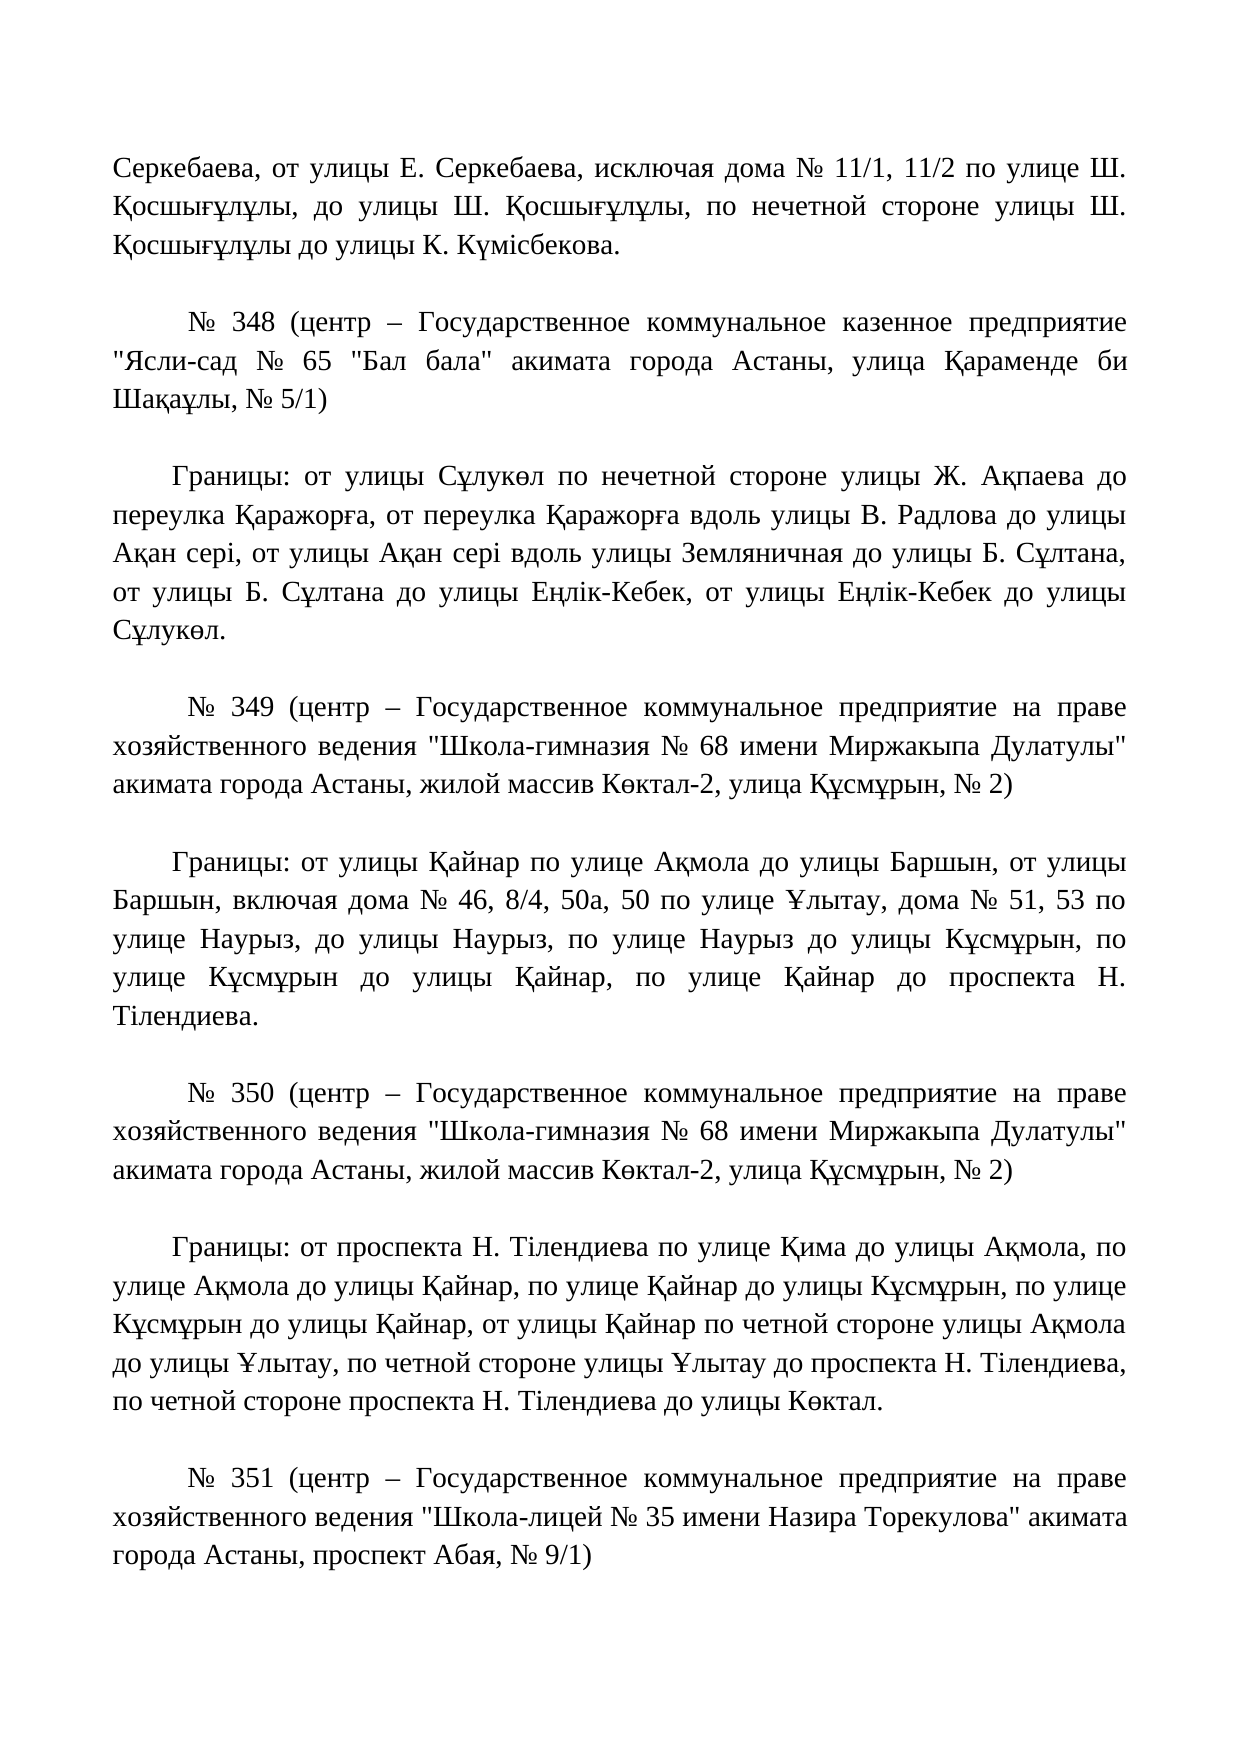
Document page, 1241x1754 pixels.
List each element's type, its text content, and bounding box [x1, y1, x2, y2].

text № 348 (центр – Государственное коммунальное казенное предприятие "Ясли-сад № 65 "Бал бала" акимата города Астаны, улица Қараменде би Шақаұлы, № 5/1) [112, 304, 1128, 415]
text № 350 (центр – Государственное коммунальное предприятие на праве хозяйственного ведения "Школа-гимназия № 68 имени Миржакыпа Дулатулы" акимата города Астаны, жилой массив Көктал-2, улица Құсмұрын, № 2) [112, 1075, 1128, 1186]
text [112, 150, 1128, 261]
text № 349 (центр – Государственное коммунальное предприятие на праве хозяйственного ведения "Школа-гимназия № 68 имени Миржакыпа Дулатулы" акимата города Астаны, жилой массив Көктал-2, улица Құсмұрын, № 2) [112, 689, 1128, 800]
text Границы: от улицы Сұлукөл по нечетной стороне улицы Ж. Ақпаева до переулка Қаражорға, от переулка Қаражорға вдоль улицы В. Радлова до улицы Ақан сері, от улицы Ақан сері вдоль улицы Земляничная до улицы Б. Сұлтана, от улицы Б. Сұлтана до улицы Еңлік-Кебек, от улицы Еңлік-Кебек до улицы Сұлукөл. [112, 458, 1128, 646]
text № 351 (центр – Государственное коммунальное предприятие на праве хозяйственного ведения "Школа-лицей № 35 имени Назира Торекулова" акимата города Астаны, проспект Абая, № 9/1) [112, 1460, 1128, 1571]
text Границы: от проспекта Н. Тілендиева по улице Қима до улицы Ақмола, по улице Ақмола до улицы Қайнар, по улице Қайнар до улицы Кұсмұрын, по улице Кұсмұрын до улицы Қайнар, от улицы Қайнар по четной стороне улицы Ақмола до улицы Ұлытау, по четной стороне улицы Ұлытау до проспекта Н. Тілендиева, по четной стороне проспекта Н. Тілендиева до улицы Көктал. [112, 1229, 1128, 1417]
text Границы: от улицы Қайнар по улице Ақмола до улицы Баршын, от улицы Баршын, включая дома № 46, 8/4, 50а, 50 по улице Ұлытау, дома № 51, 53 по улице Наурыз, до улицы Наурыз, по улице Наурыз до улицы Кұсмұрын, по улице Кұсмұрын до улицы Қайнар, по улице Қайнар до проспекта Н. Тілендиева. [112, 844, 1128, 1031]
